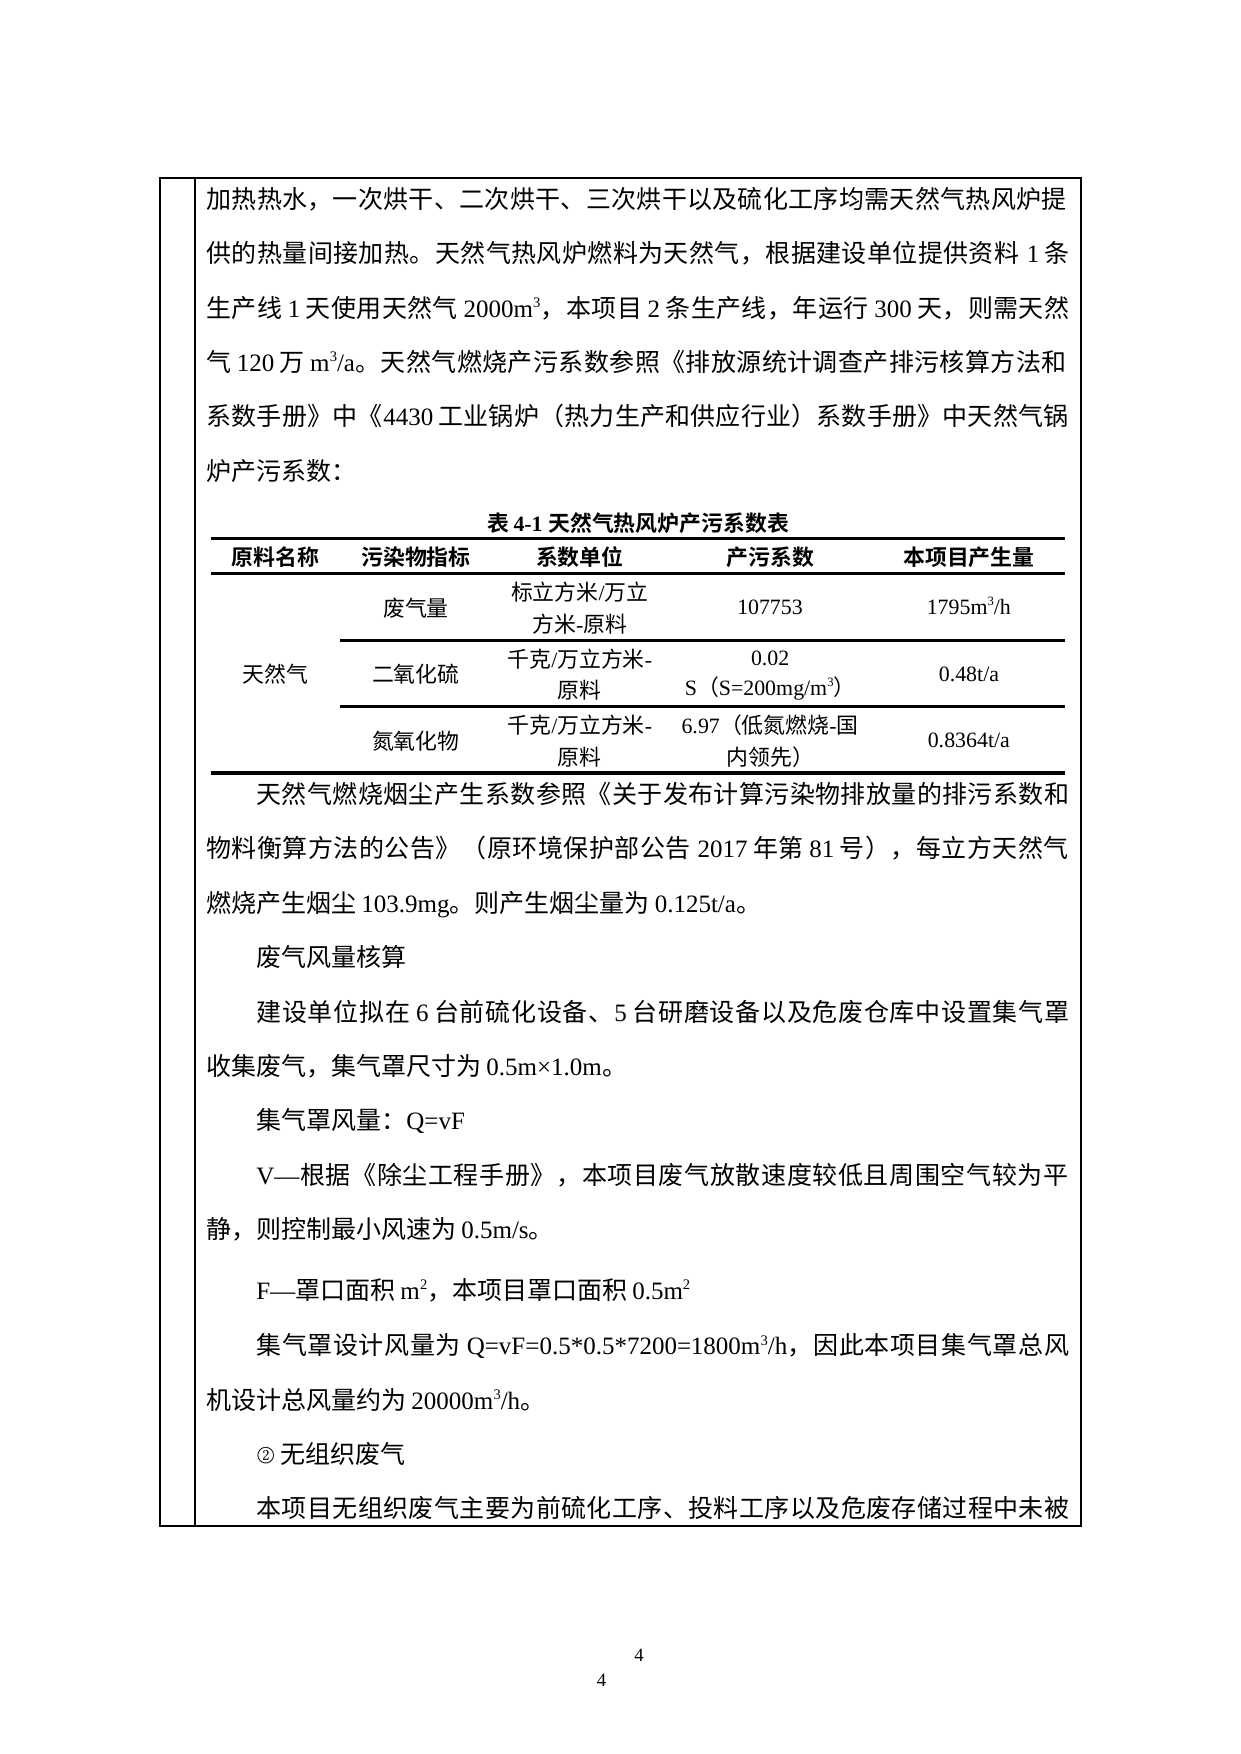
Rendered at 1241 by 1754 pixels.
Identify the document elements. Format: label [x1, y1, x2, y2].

table_cell [161, 179, 194, 1525]
